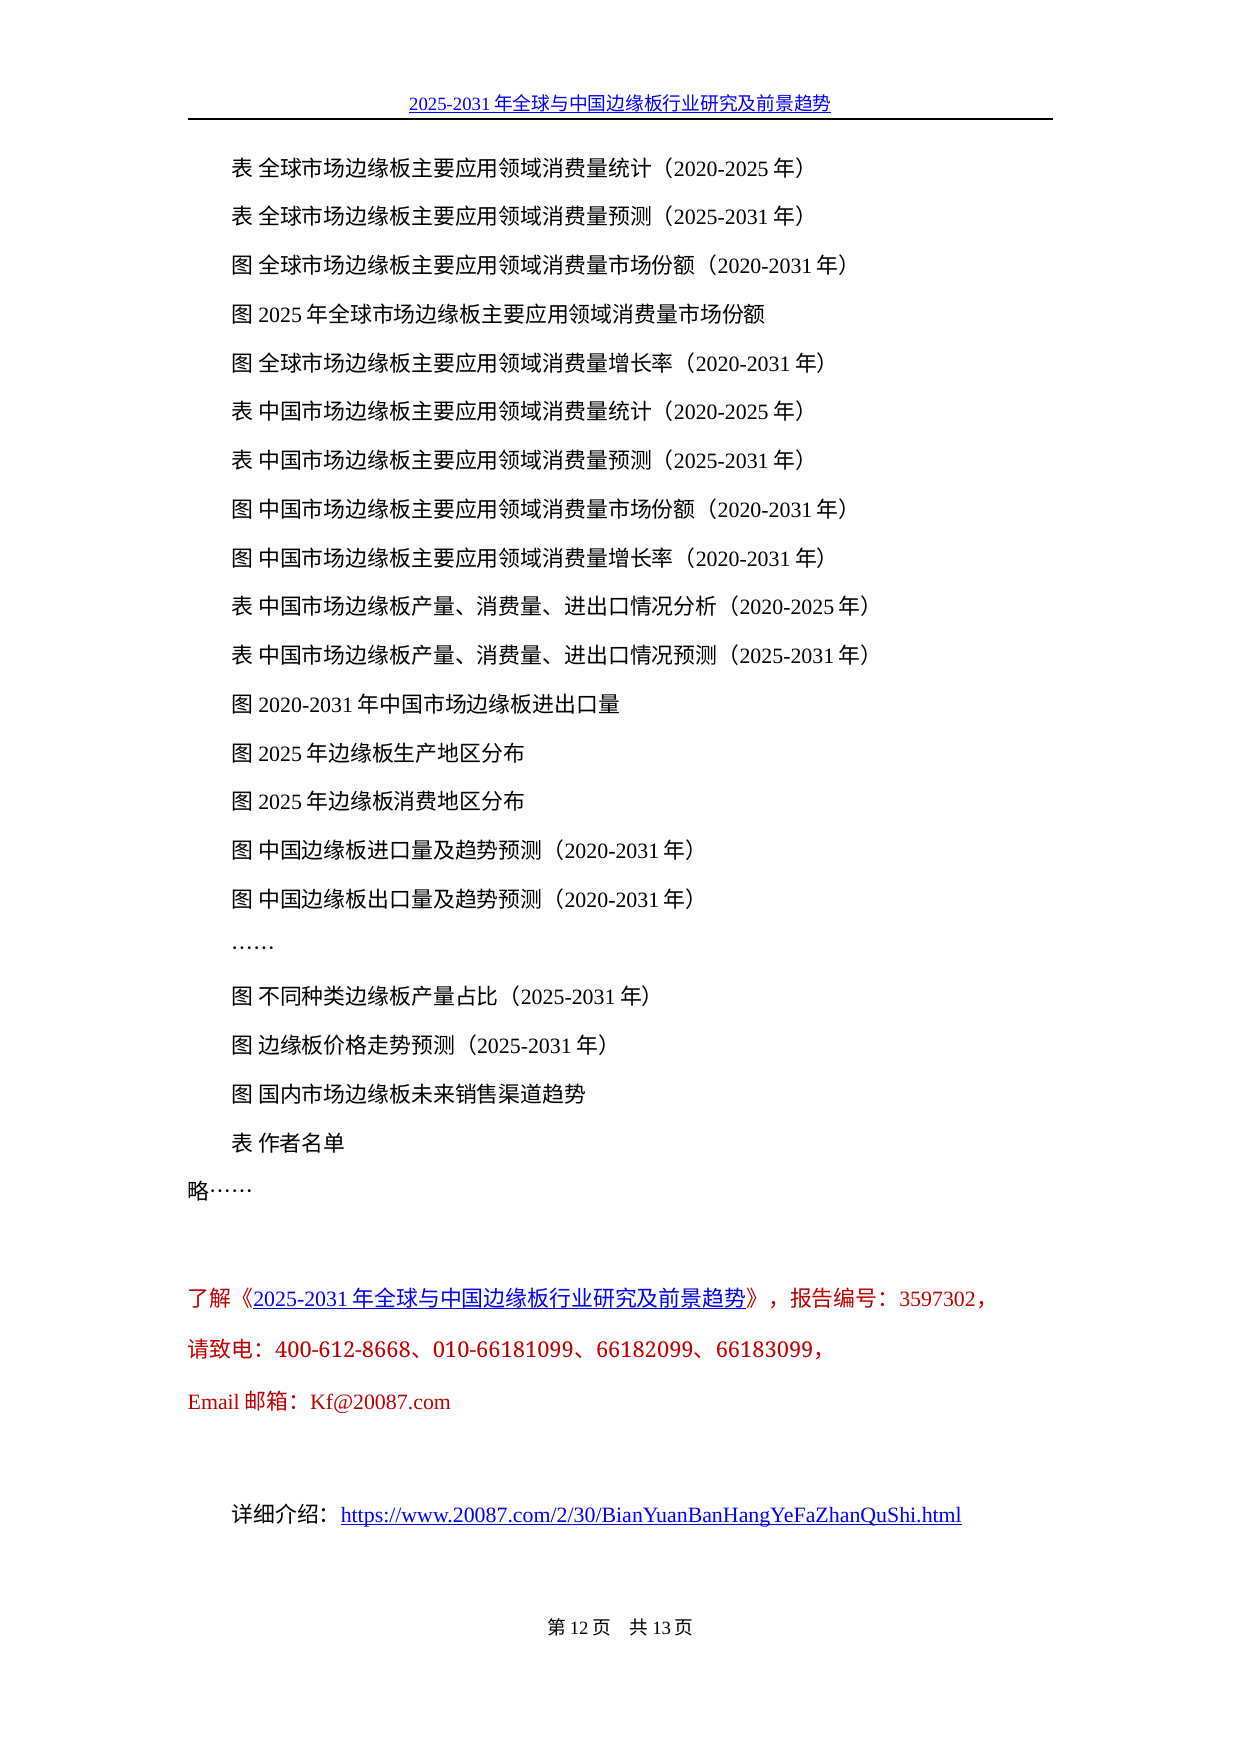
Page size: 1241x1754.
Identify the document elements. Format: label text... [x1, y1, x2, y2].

text 请致电：400-612-8668、010-66181099、66182099、66183099， [187, 1332, 1053, 1364]
text 详细介绍：https://www.20087.com/2/30/BianYuanBanHangYeFaZhanQuShi.html [187, 1496, 1053, 1529]
text 了解《2025-2031年全球与中国边缘板行业研究及前景趋势》，报告编号：3597302， [187, 1280, 1053, 1313]
text Email邮箱：Kf@20087.com [187, 1383, 1053, 1416]
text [187, 150, 1053, 1206]
